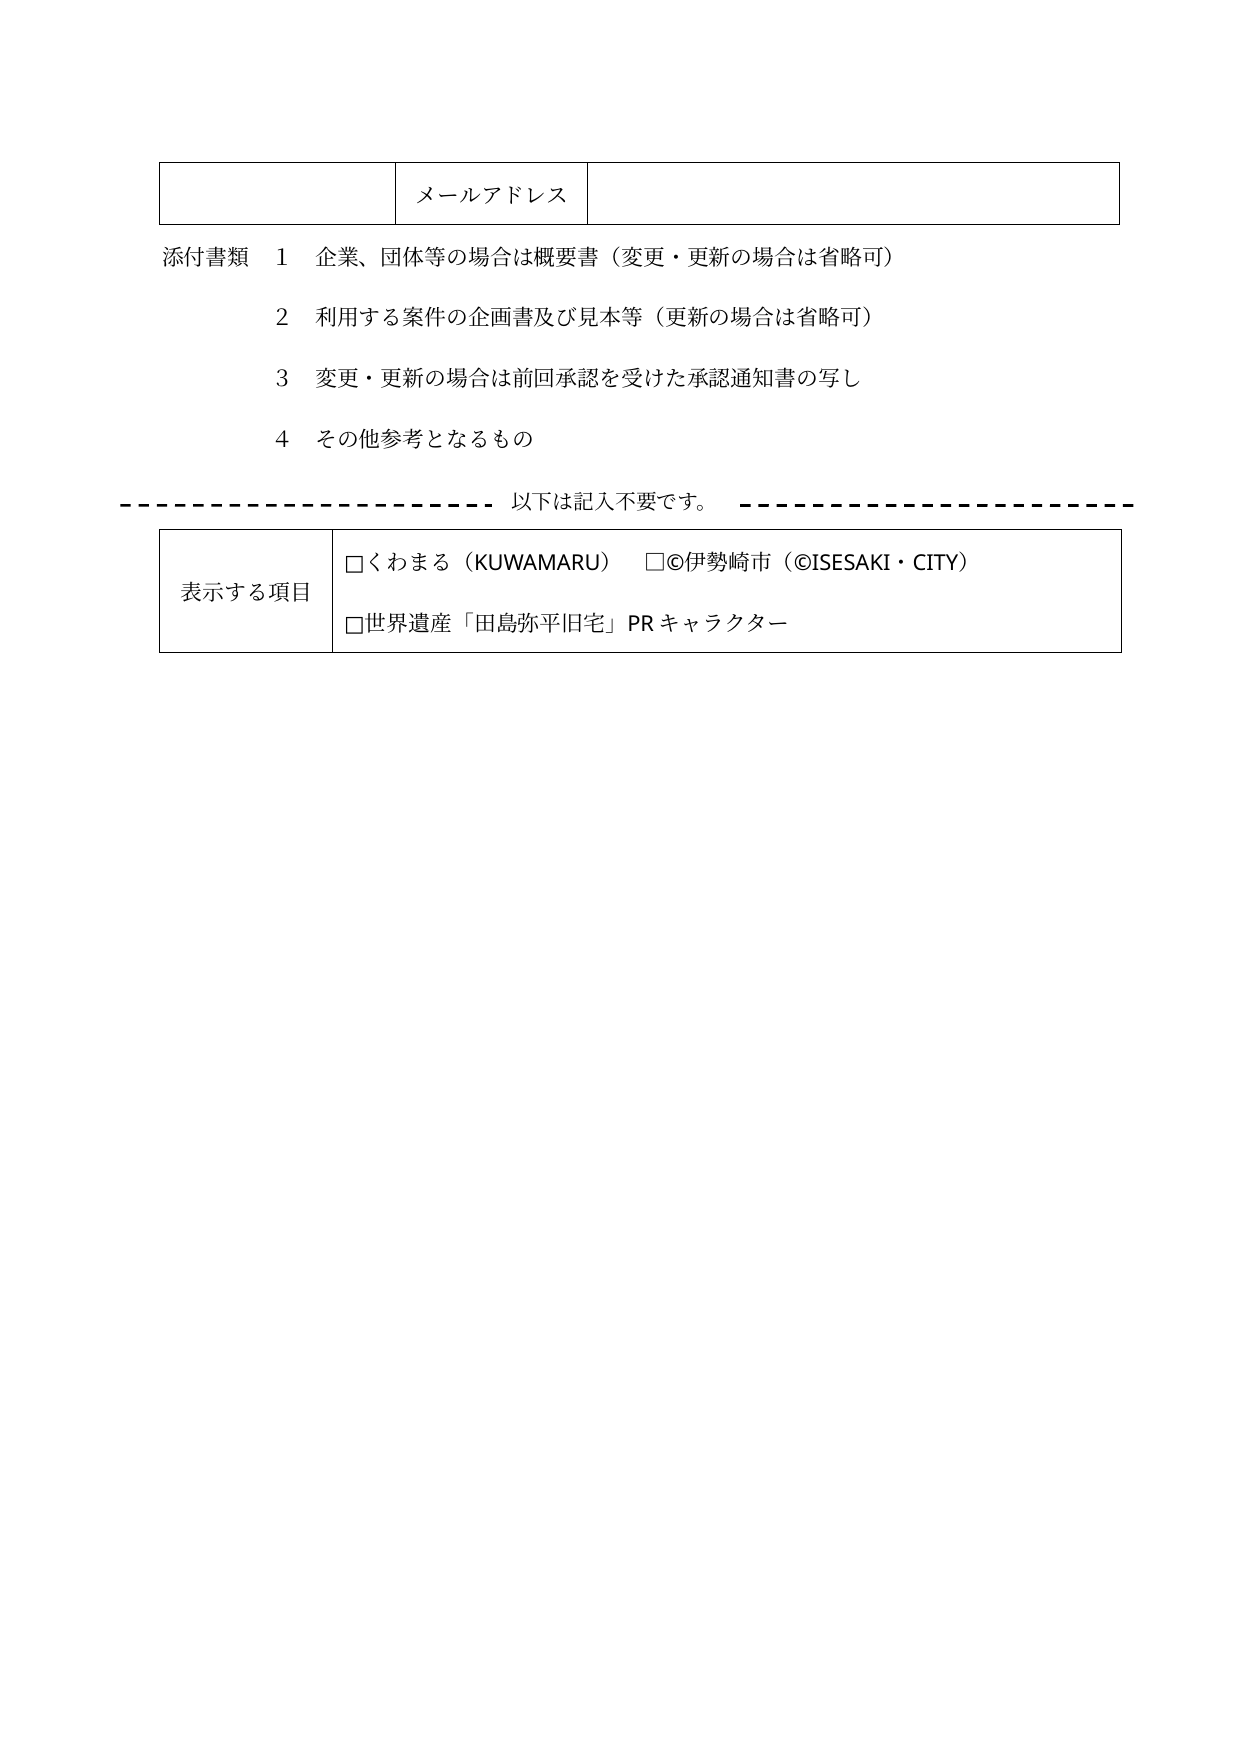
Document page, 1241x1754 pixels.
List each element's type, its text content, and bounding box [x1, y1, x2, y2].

table_header 表示する項目 [160, 530, 332, 652]
text ２ 利用する案件の企画書及び見本等（更新の場合は省略可） [118, 286, 1122, 347]
table_cell [588, 163, 1119, 224]
table_header □くわまる（KUWAMARU） □©伊勢崎市（©ISESAKI・CITY） □世界遺産「田島弥平旧宅」PRキャラクター [333, 530, 1121, 652]
text ４ その他参考となるもの [140, 408, 1122, 468]
text 添付書類 １ 企業、団体等の場合は概要書（変更・更新の場合は省略可） [118, 225, 1122, 286]
text ３ 変更・更新の場合は前回承認を受けた承認通知書の写し [118, 347, 1122, 408]
table_cell メールアドレス [396, 163, 587, 224]
